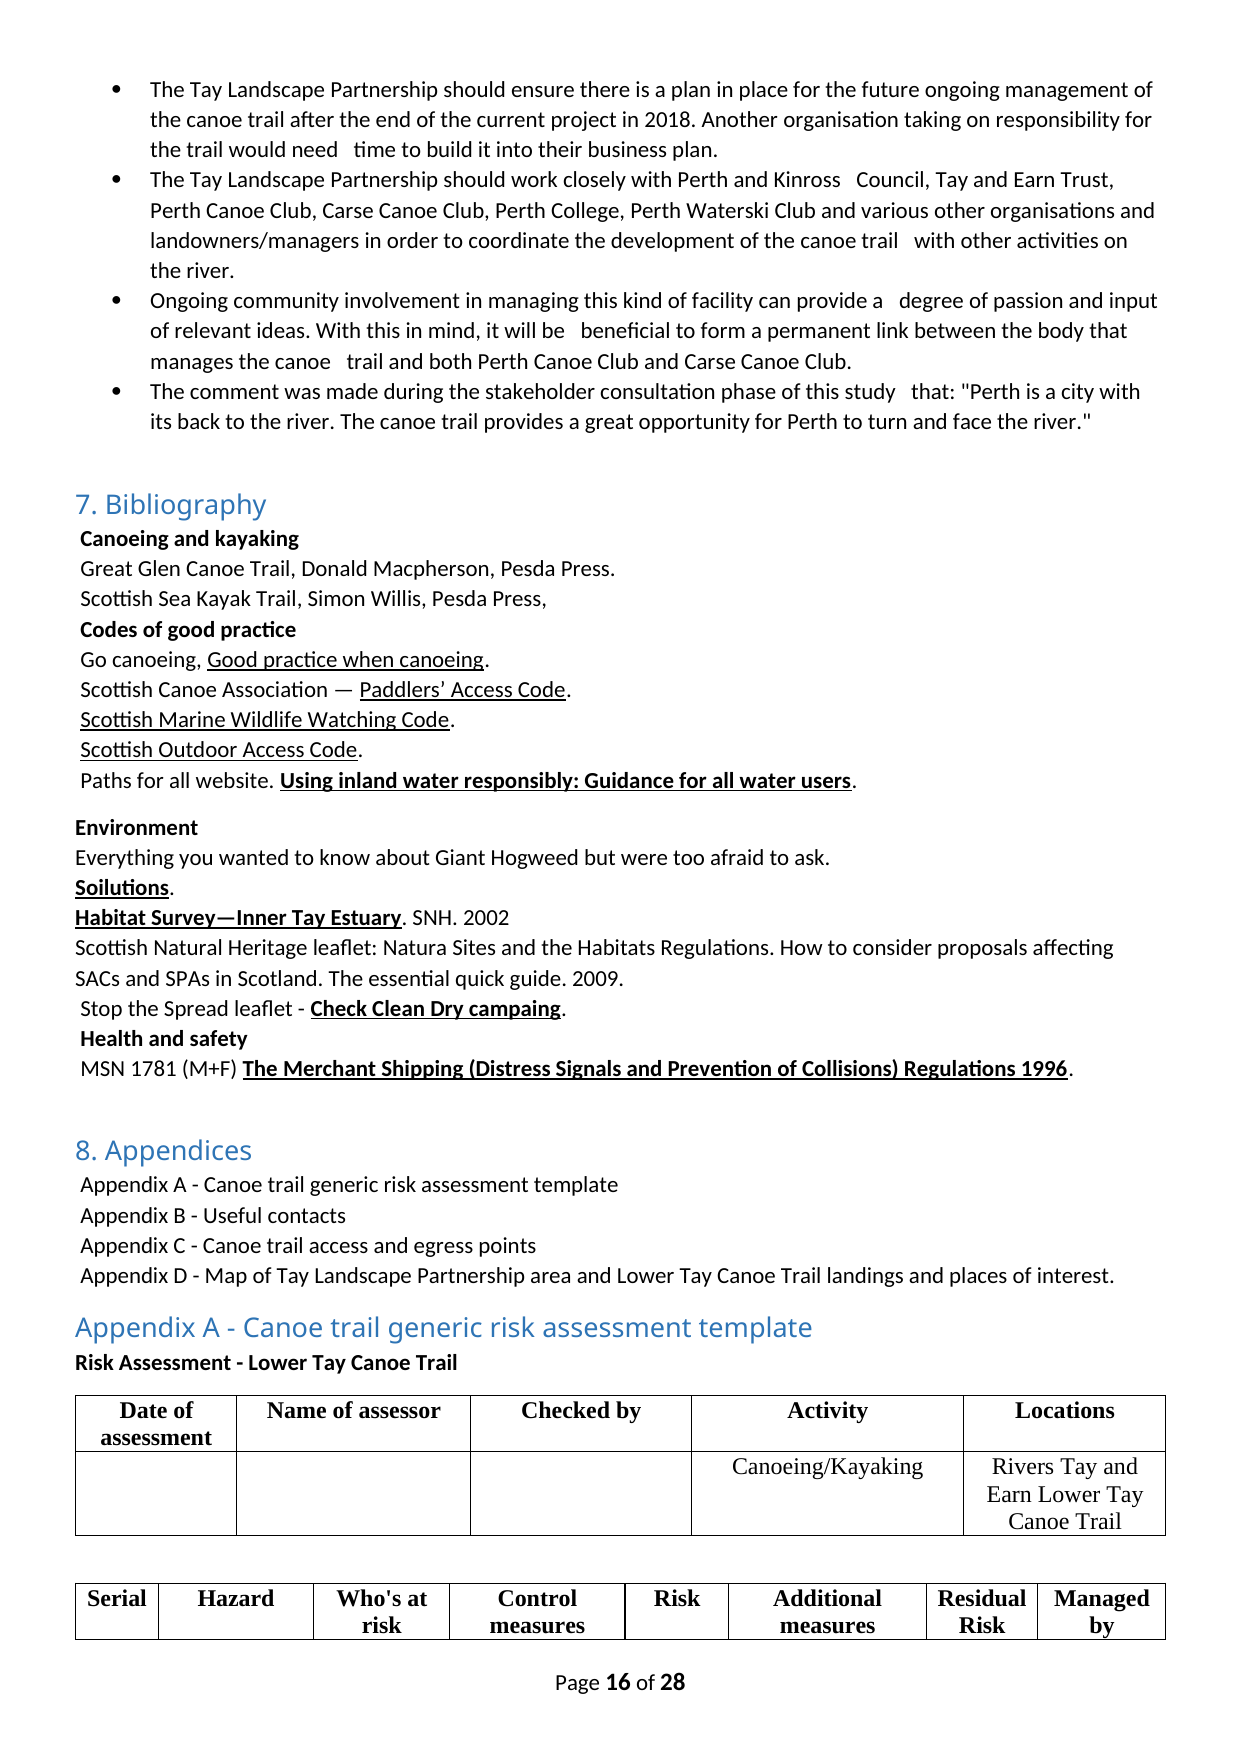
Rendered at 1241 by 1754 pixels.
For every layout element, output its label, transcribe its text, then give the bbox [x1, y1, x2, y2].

table_header Hazard [159, 1584, 313, 1639]
text Risk Assessment - Lower Tay Canoe Trail [75, 1348, 1165, 1376]
table_header Date of assessment [76, 1396, 236, 1451]
table_header Residual Risk [927, 1584, 1037, 1639]
list The Tay Landscape Partnership should ensure there is a plan in place for the future ongoing management of the canoe trail after the end of the current project in 2018. Another organisation taking on responsibility for the trail would need time to build it into their business plan. [112, 75, 1165, 163]
table_cell Rivers Tay and Earn Lower Tay Canoe Trail [964, 1452, 1165, 1535]
text Environment Everything you wanted to know about Giant Hogweed but were too afraid to ask. Soilutions. Habitat Survey—Inner Tay Estuary. SNH. 2002 Scottish Natural Heritage leaflet: Natura Sites and the Habitats Regulations. How to consider proposals affecting SACs and SPAs in Scotland. The essential quick guide. 2009. Stop the Spread leaflet - Check Clean Dry campaing. Health and safety MSN 1781 (M+F) The Merchant Shipping (Distress Signals and Prevention of Collisions) Regulations 1996. [75, 813, 1165, 1113]
table_cell [237, 1452, 470, 1535]
subtitle Appendix A - Canoe trail generic risk assessment template [75, 1308, 1165, 1345]
table_header Serial [76, 1584, 158, 1639]
table_header Risk [626, 1584, 728, 1639]
table_header Activity [692, 1396, 963, 1451]
table_header Managed by [1038, 1584, 1165, 1639]
table_cell [471, 1452, 691, 1535]
table_cell Canoeing/Kayaking [692, 1452, 963, 1535]
table_header Checked by [471, 1396, 691, 1451]
table_header Name of assessor [237, 1396, 470, 1451]
table_cell [76, 1452, 236, 1535]
table_header Locations [964, 1396, 1165, 1451]
text 7. Bibliography Canoeing and kayaking Great Glen Canoe Trail, Donald Macpherson, Pesda Press. Scottish Sea Kayak Trail, Simon Willis, Pesda Press, Codes of good practice Go canoeing, Good practice when canoeing. Scottish Canoe Association — Paddlers’ Access Code. Scottish Marine Wildlife Watching Code. Scottish Outdoor Access Code. Paths for all website. Using inland water responsibly: Guidance for all water users. [75, 454, 1165, 794]
table_header Who's at risk [314, 1584, 449, 1639]
list Ongoing community involvement in managing this kind of facility can provide a degree of passion and input of relevant ideas. With this in mind, it will be beneficial to form a permanent link between the body that manages the canoe trail and both Perth Canoe Club and Carse Canoe Club. [112, 286, 1165, 375]
list The Tay Landscape Partnership should work closely with Perth and Kinross Council, Tay and Earn Trust, Perth Canoe Club, Carse Canoe Club, Perth College, Perth Waterski Club and various other organisations and landowners/managers in order to coordinate the development of the canoe trail with other activities on the river. [112, 166, 1165, 284]
table_header Additional measures [729, 1584, 926, 1639]
text 8. Appendices Appendix A - Canoe trail generic risk assessment template Appendix B - Useful contacts Appendix C - Canoe trail access and egress points Appendix D - Map of Tay Landscape Partnership area and Lower Tay Canoe Trail landings and places of interest. [75, 1131, 1165, 1289]
list The comment was made during the stakeholder consultation phase of this study that: "Perth is a city with its back to the river. The canoe trail provides a great opportunity for Perth to turn and face the river." [112, 377, 1165, 435]
table_header Control measures [450, 1584, 624, 1639]
